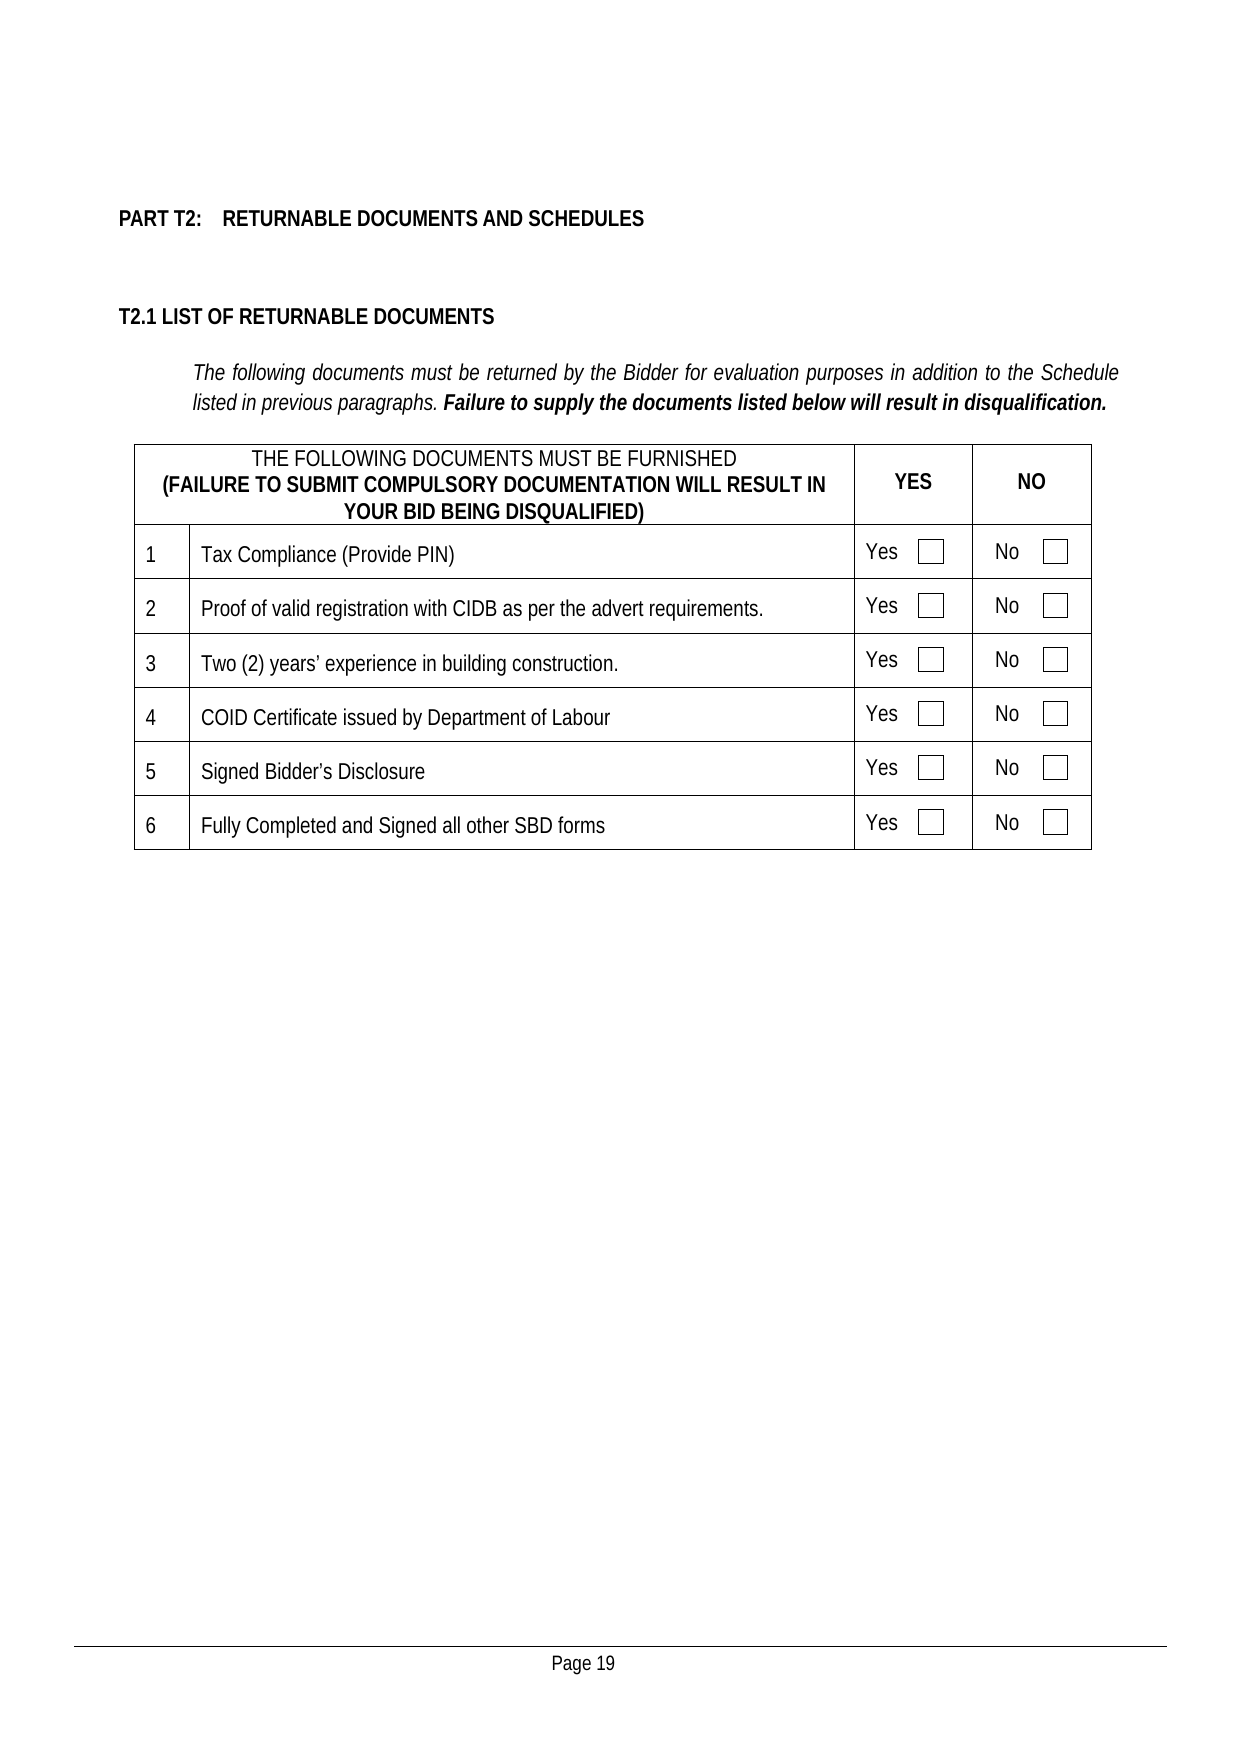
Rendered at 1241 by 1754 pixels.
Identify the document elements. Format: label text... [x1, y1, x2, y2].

table_cell No [973, 525, 1091, 578]
table_cell COID Certificate issued by Department of Labour [190, 688, 854, 741]
table_cell Proof of valid registration with CIDB as per the advert requirements. [190, 579, 854, 632]
table_cell No [973, 634, 1091, 687]
table_cell Signed Bidder’s Disclosure [190, 742, 854, 795]
table_cell Yes [855, 525, 972, 578]
table_header YES [855, 445, 972, 524]
table_cell 4 [135, 688, 189, 741]
table_cell No [973, 688, 1091, 741]
subtitle PART T2: RETURNABLE DOCUMENTS AND SCHEDULES [119, 205, 1122, 232]
table_cell No [973, 579, 1091, 632]
table_header NO [973, 445, 1091, 524]
table_cell 6 [135, 796, 189, 849]
table_header THE FOLLOWING DOCUMENTS MUST BE FURNISHED (FAILURE TO SUBMIT COMPULSORY DOCUMENTATION WILL RESULT IN YOUR BID BEING DISQUALIFIED) [135, 445, 854, 524]
table_cell Yes [855, 579, 972, 632]
table_cell No [973, 796, 1091, 849]
table_cell Yes [855, 688, 972, 741]
table_cell No [973, 742, 1091, 795]
text The following documents must be returned by the Bidder for evaluation purposes in addition to the Schedule listed in previous paragraphs. Failure to supply the documents listed below will result in disqualification. [193, 358, 1122, 415]
table_cell Fully Completed and Signed all other SBD forms [190, 796, 854, 849]
table_cell Yes [855, 742, 972, 795]
table_cell Yes [855, 796, 972, 849]
table_cell Yes [855, 634, 972, 687]
table_cell 3 [135, 634, 189, 687]
table_cell 1 [135, 525, 189, 578]
table_cell 2 [135, 579, 189, 632]
table_cell 5 [135, 742, 189, 795]
text T2.1 LIST OF RETURNABLE DOCUMENTS [119, 303, 1122, 330]
table_cell Two (2) years’ experience in building construction. [190, 634, 854, 687]
table_cell Tax Compliance (Provide PIN) [190, 525, 854, 578]
